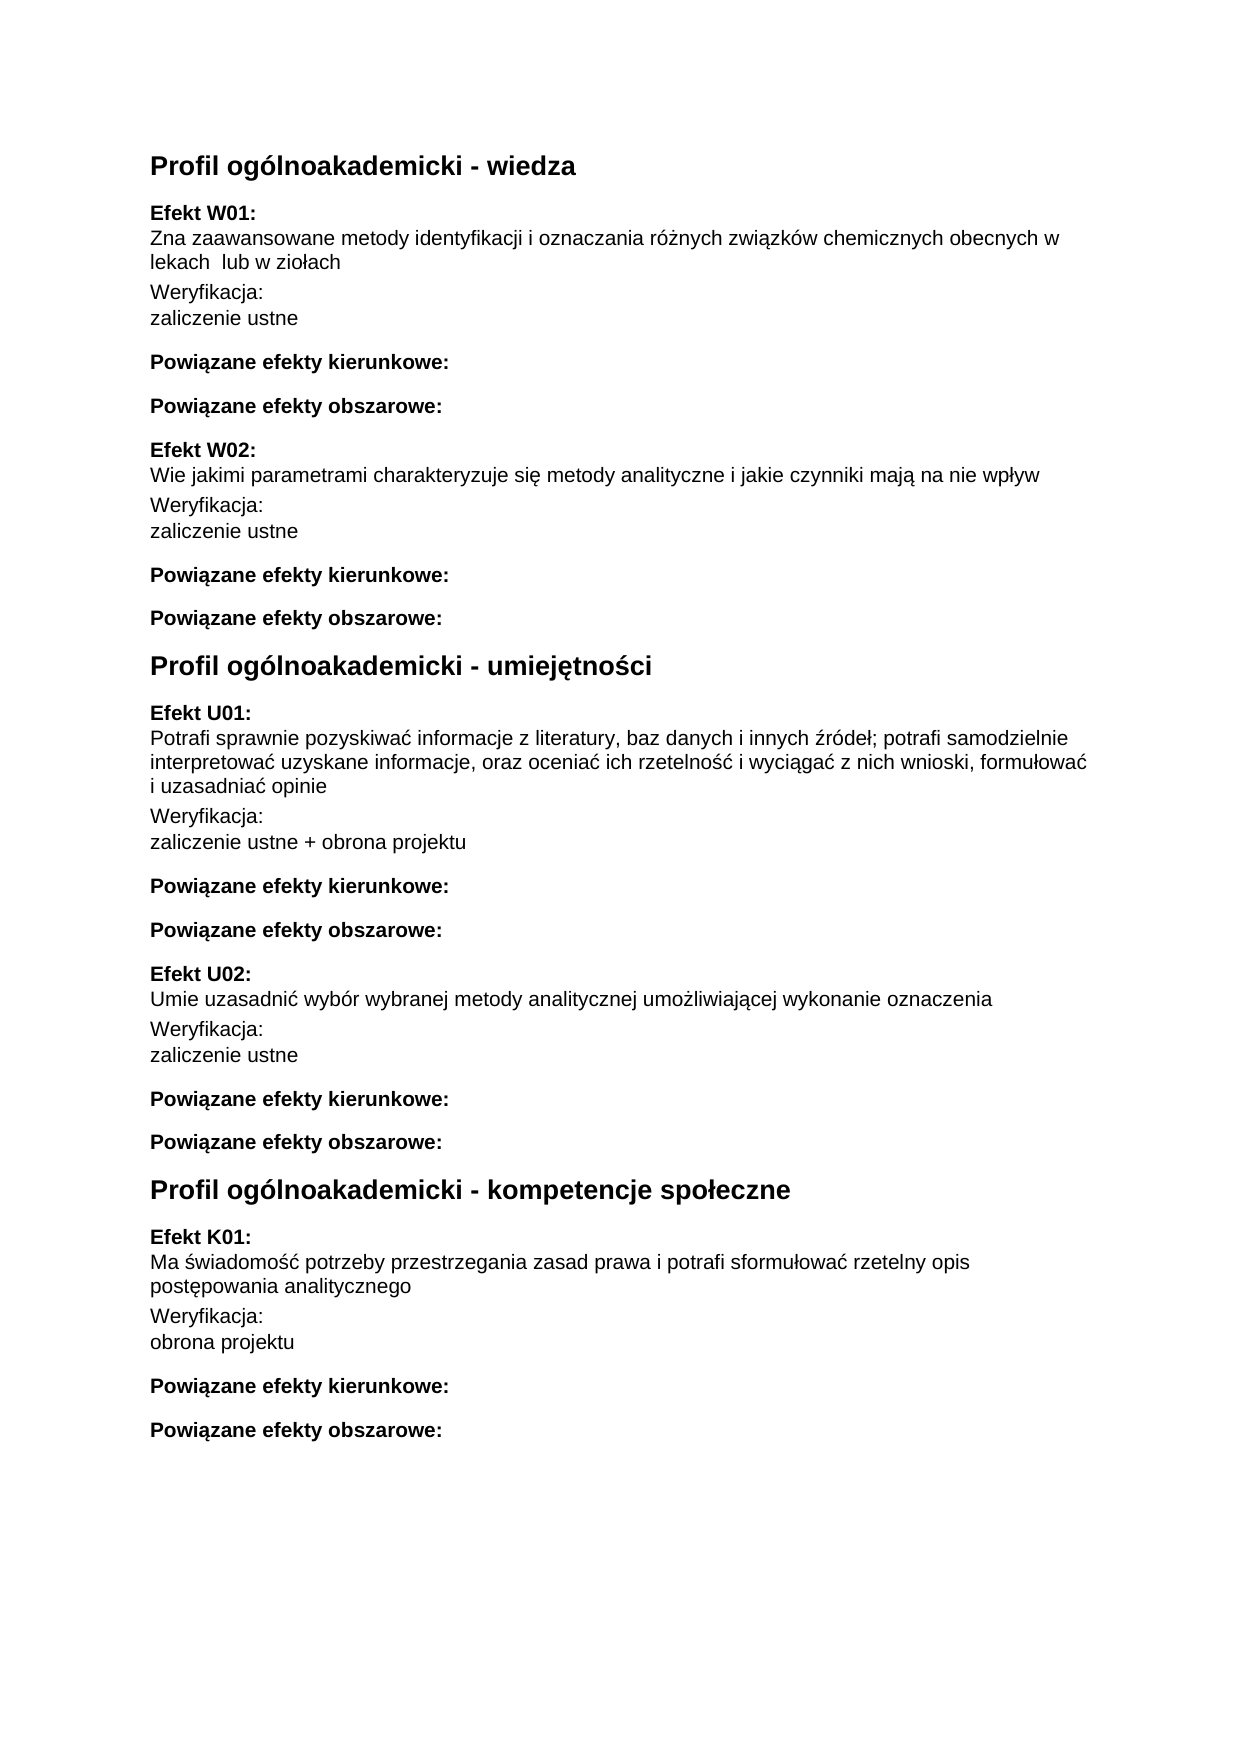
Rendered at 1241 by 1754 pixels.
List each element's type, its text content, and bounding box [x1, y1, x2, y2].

text Weryfikacja: [150, 1017, 1090, 1041]
text obrona projektu [150, 1330, 1090, 1354]
text Efekt W02: [150, 437, 1090, 461]
text Powiązane efekty kierunkowe: [150, 350, 1090, 374]
text zaliczenie ustne [150, 1043, 1090, 1067]
text Efekt U01: [150, 701, 1090, 725]
text Wie jakimi parametrami charakteryzuje się metody analityczne i jakie czynniki mają na nie wpływ [150, 462, 1090, 486]
text zaliczenie ustne + obrona projektu [150, 830, 1090, 854]
subtitle Profil ogólnoakademicki - umiejętności [150, 650, 1090, 681]
text Efekt K01: [150, 1225, 1090, 1249]
text Powiązane efekty kierunkowe: [150, 1086, 1090, 1110]
text Efekt U02: [150, 961, 1090, 985]
text zaliczenie ustne [150, 519, 1090, 543]
text Powiązane efekty obszarowe: [150, 918, 1090, 942]
text Weryfikacja: [150, 493, 1090, 517]
text Powiązane efekty obszarowe: [150, 1418, 1090, 1442]
text Powiązane efekty kierunkowe: [150, 562, 1090, 586]
text Efekt W01: [150, 201, 1090, 225]
text Powiązane efekty obszarowe: [150, 606, 1090, 630]
text Powiązane efekty kierunkowe: [150, 874, 1090, 898]
text Weryfikacja: [150, 280, 1090, 304]
text Weryfikacja: [150, 804, 1090, 828]
subtitle Profil ogólnoakademicki - kompetencje społeczne [150, 1174, 1090, 1205]
text Powiązane efekty obszarowe: [150, 394, 1090, 418]
text Powiązane efekty obszarowe: [150, 1130, 1090, 1154]
text Weryfikacja: [150, 1304, 1090, 1328]
text Umie uzasadnić wybór wybranej metody analitycznej umożliwiającej wykonanie oznaczenia [150, 986, 1090, 1010]
text Zna zaawansowane metody identyfikacji i oznaczania różnych związków chemicznych obecnych w lekach lub w ziołach [150, 226, 1090, 274]
text zaliczenie ustne [150, 306, 1090, 330]
text Ma świadomość potrzeby przestrzegania zasad prawa i potrafi sformułować rzetelny opis postępowania analitycznego [150, 1250, 1090, 1298]
text Powiązane efekty kierunkowe: [150, 1374, 1090, 1398]
text Potrafi sprawnie pozyskiwać informacje z literatury, baz danych i innych źródeł; potrafi samodzielnie interpretować uzyskane informacje, oraz oceniać ich rzetelność i wyciągać z nich wnioski, formułować i uzasadniać opinie [150, 726, 1090, 798]
subtitle Profil ogólnoakademicki - wiedza [150, 150, 1090, 181]
